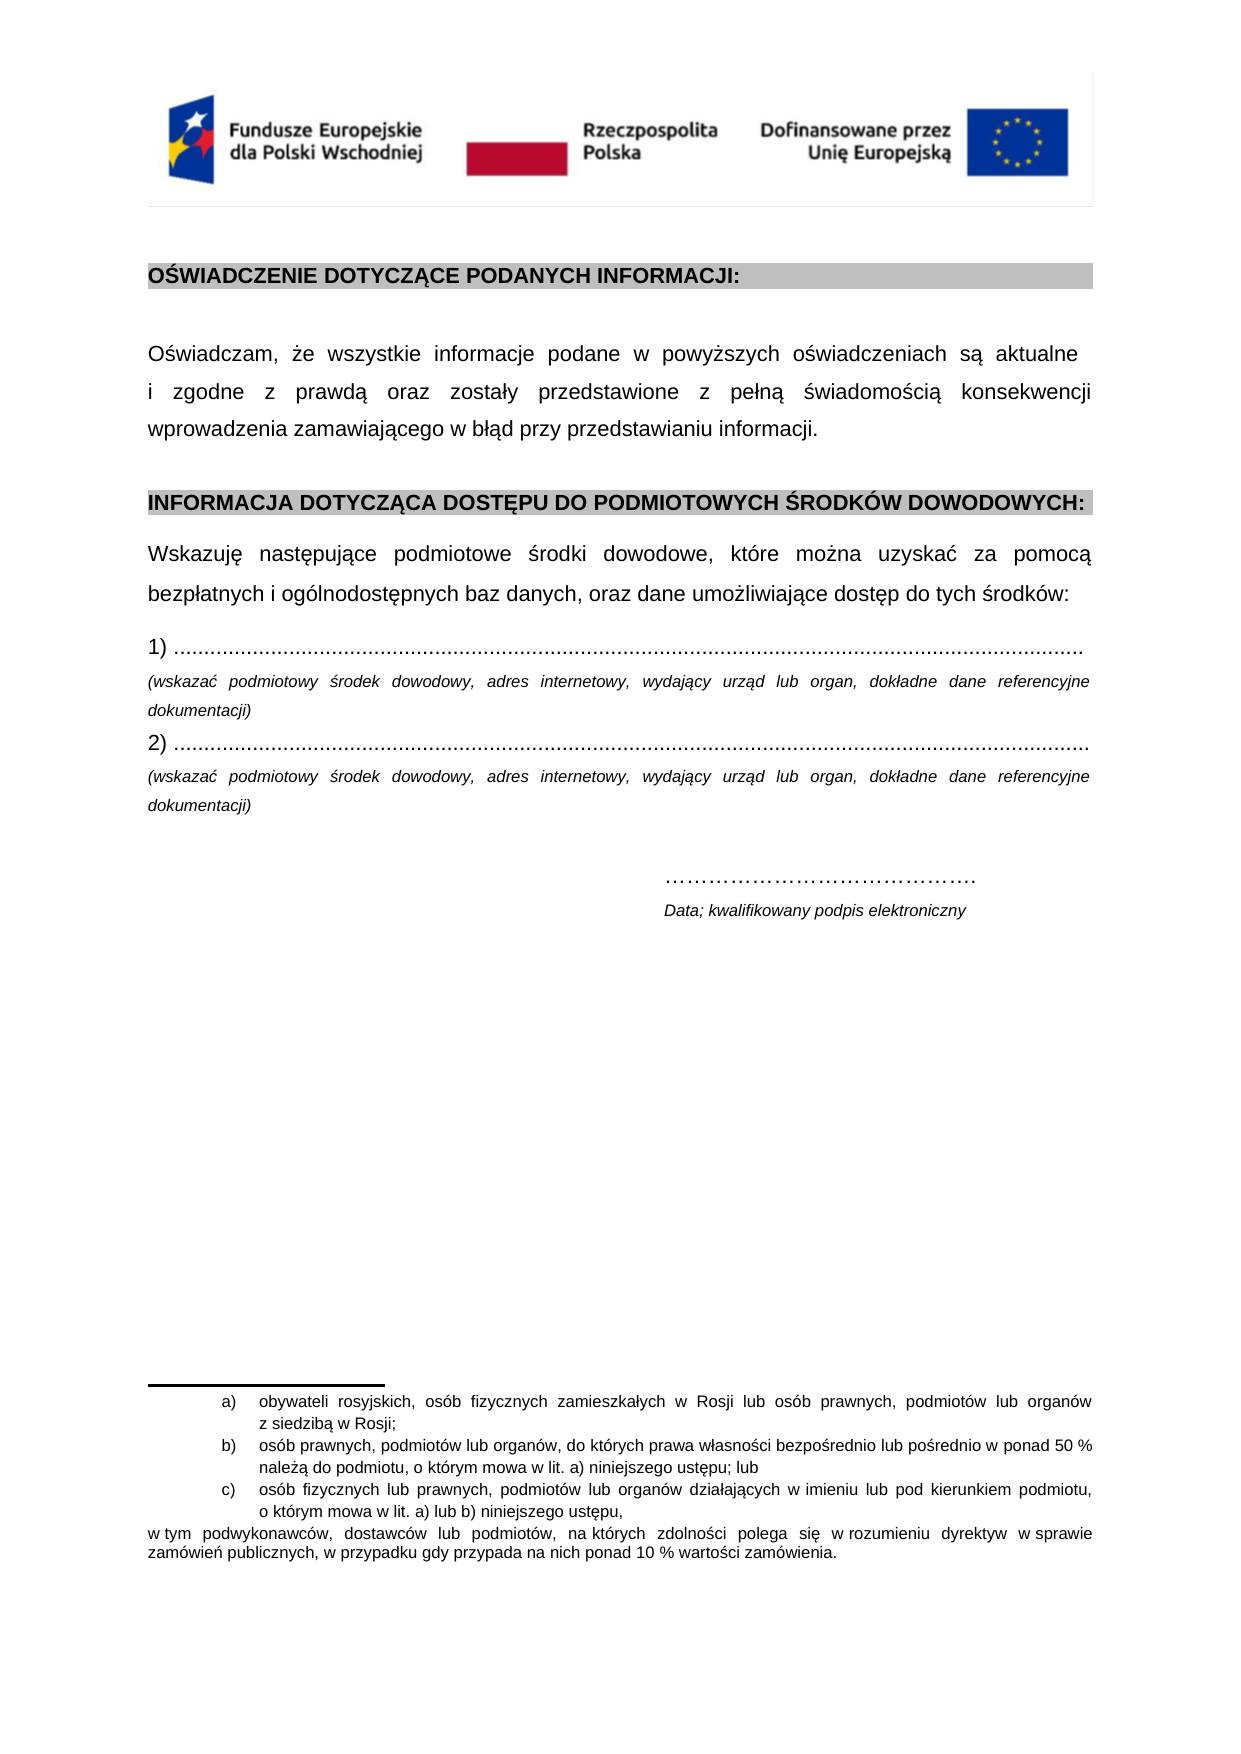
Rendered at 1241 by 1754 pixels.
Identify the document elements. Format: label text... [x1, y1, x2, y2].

text Data; kwalifikowany podpis elektroniczny [148, 900, 1093, 919]
text 1) ...................................................................................................................................................... [148, 634, 1093, 659]
text 2) ....................................................................................................................................................... [148, 729, 1093, 754]
picture [147, 73, 1093, 207]
text Wskazuję następujące podmiotowe środki dowodowe, które można uzyskać za pomocą bezpłatnych i ogólnodostępnych baz danych, oraz dane umożliwiające dostęp do tych środków: [148, 540, 1093, 608]
text OŚWIADCZENIE DOTYCZĄCE PODANYCH INFORMACJI: [148, 263, 1093, 289]
text INFORMACJA DOTYCZĄCA DOSTĘPU DO PODMIOTOWYCH ŚRODKÓW DOWODOWYCH: [148, 490, 1093, 515]
text Oświadczam, że wszystkie informacje podane w powyższych oświadczeniach są aktualne i zgodne z prawdą oraz zostały przedstawione z pełną świadomością konsekwencji wprowadzenia zamawiającego w błąd przy przedstawianiu informacji. [148, 341, 1093, 442]
text (wskazać podmiotowy środek dowodowy, adres internetowy, wydający urząd lub organ, dokładne dane referencyjne dokumentacji) [148, 672, 1093, 720]
text (wskazać podmiotowy środek dowodowy, adres internetowy, wydający urząd lub organ, dokładne dane referencyjne dokumentacji) [148, 767, 1093, 815]
text ……………………………………. [148, 862, 1093, 888]
